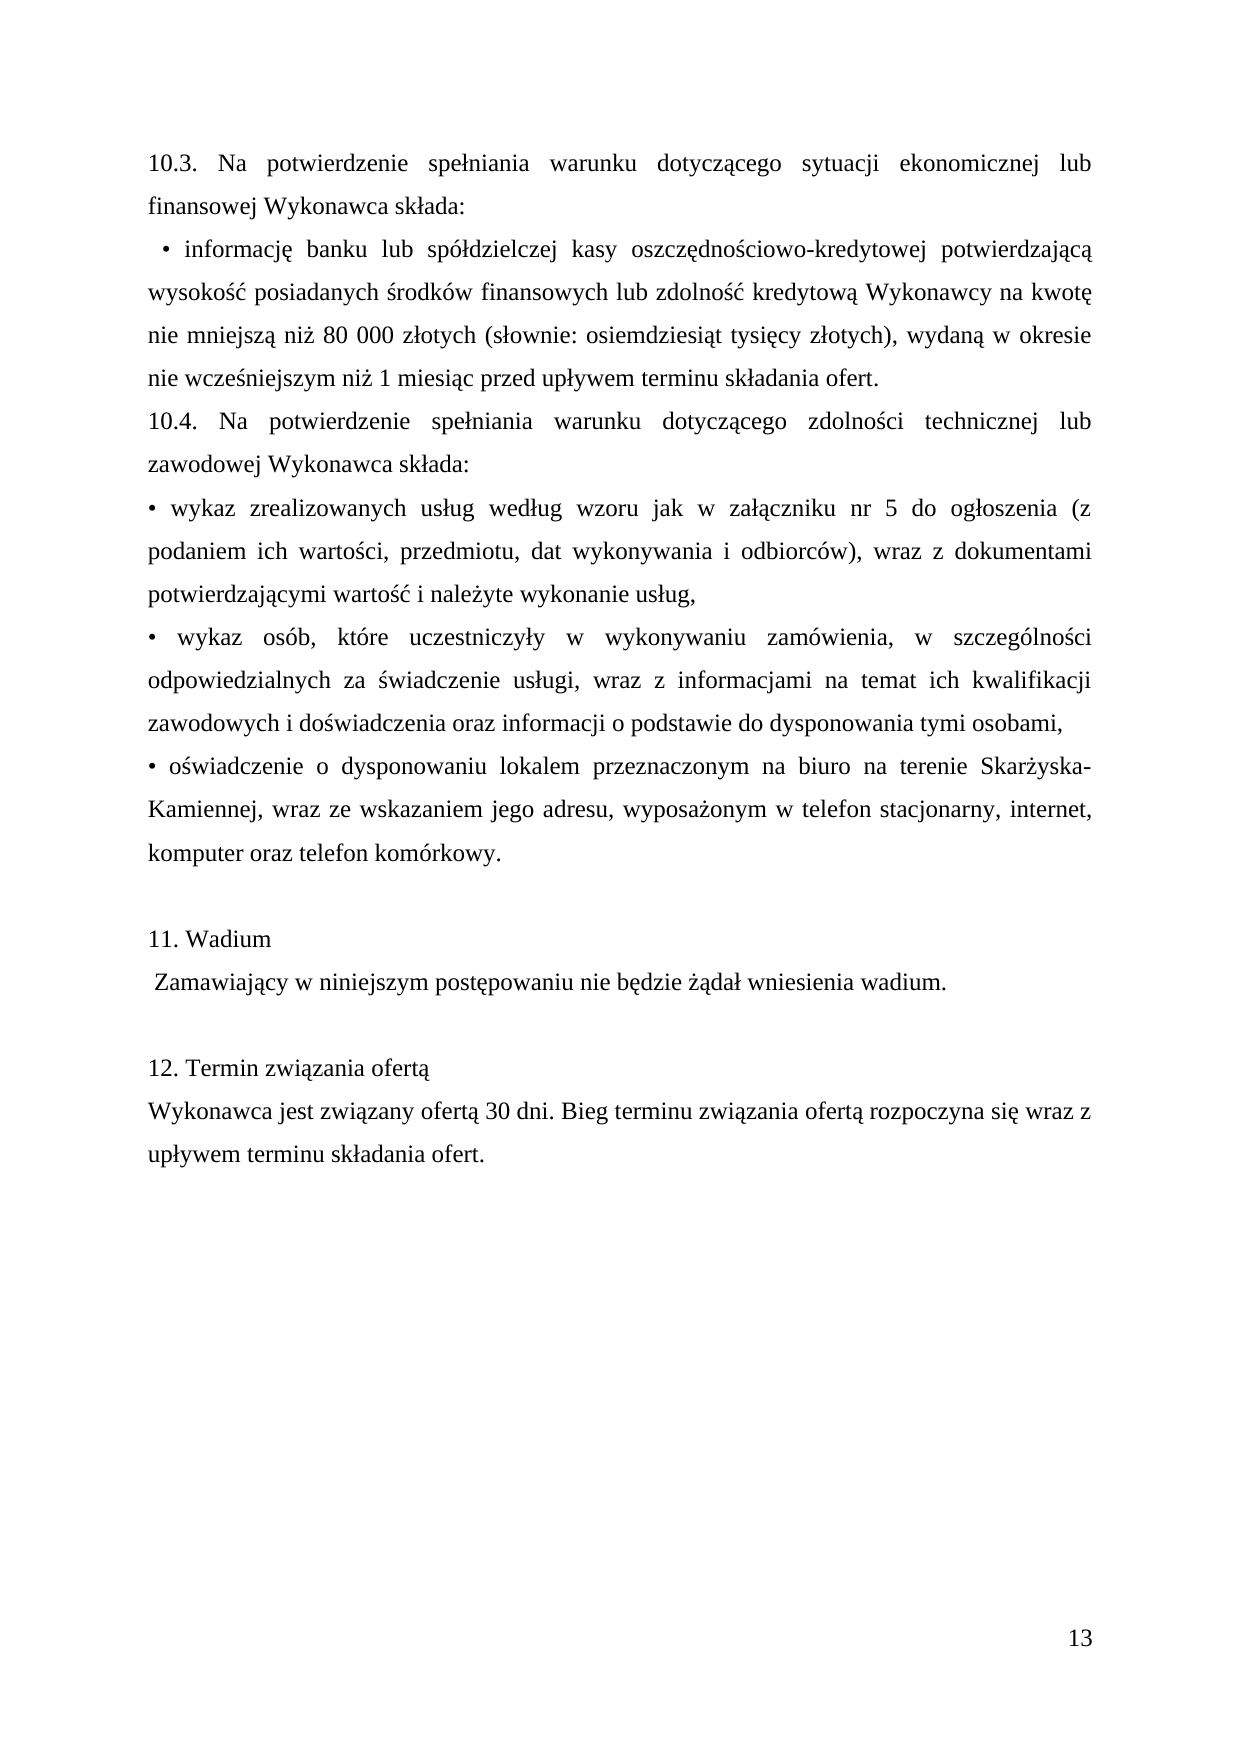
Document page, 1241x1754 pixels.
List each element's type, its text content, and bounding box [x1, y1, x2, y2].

text 11. Wadium [148, 924, 1093, 953]
text • wykaz osób, które uczestniczyły w wykonywaniu zamówienia, w szczególności odpowiedzialnych za świadczenie usługi, wraz z informacjami na temat ich kwalifikacji zawodowych i doświadczenia oraz informacji o podstawie do dysponowania tymi osobami, [148, 622, 1093, 737]
text • oświadczenie o dysponowaniu lokalem przeznaczonym na biuro na terenie Skarżyska-Kamiennej, wraz ze wskazaniem jego adresu, wyposażonym w telefon stacjonarny, internet, komputer oraz telefon komórkowy. [148, 751, 1093, 866]
text 12. Termin związania ofertą [148, 1053, 1093, 1082]
text • informację banku lub spółdzielczej kasy oszczędnościowo-kredytowej potwierdzającą wysokość posiadanych środków finansowych lub zdolność kredytową Wykonawcy na kwotę nie mniejszą niż 80 000 złotych (słownie: osiemdziesiąt tysięcy złotych), wydaną w okresie nie wcześniejszym niż 1 miesiąc przed upływem terminu składania ofert. [148, 234, 1093, 392]
text Zamawiający w niniejszym postępowaniu nie będzie żądał wniesienia wadium. [148, 967, 1093, 996]
text 10.4. Na potwierdzenie spełniania warunku dotyczącego zdolności technicznej lub zawodowej Wykonawca składa: [148, 406, 1093, 478]
text 10.3. Na potwierdzenie spełniania warunku dotyczącego sytuacji ekonomicznej lub finansowej Wykonawca składa: [148, 148, 1093, 219]
text Wykonawca jest związany ofertą 30 dni. Bieg terminu związania ofertą rozpoczyna się wraz z upływem terminu składania ofert. [148, 1096, 1093, 1168]
text • wykaz zrealizowanych usług według wzoru jak w załączniku nr 5 do ogłoszenia (z podaniem ich wartości, przedmiotu, dat wykonywania i odbiorców), wraz z dokumentami potwierdzającymi wartość i należyte wykonanie usług, [148, 493, 1093, 608]
